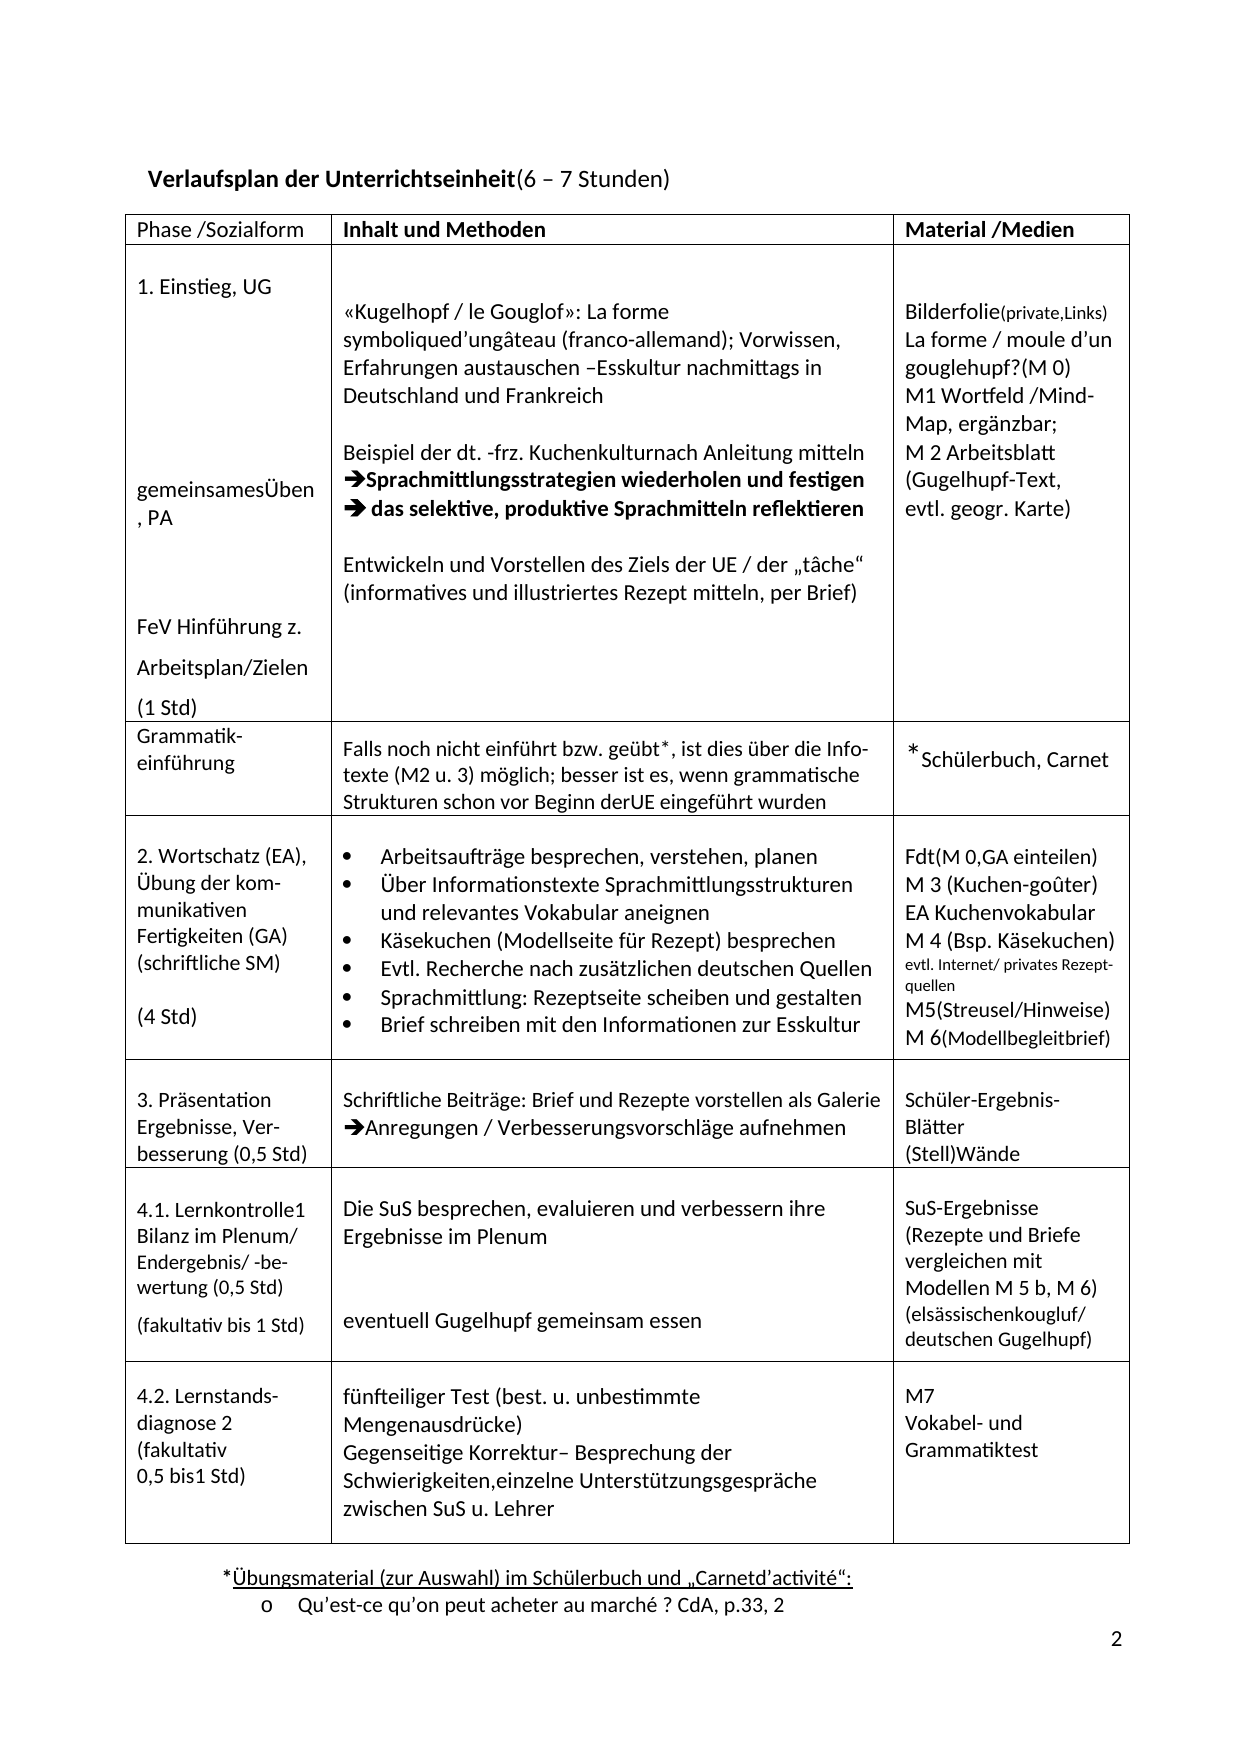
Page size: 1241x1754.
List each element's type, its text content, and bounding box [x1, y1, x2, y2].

table_cell Bilderfolie(private,Links) La forme / moule d’un gouglehupf?(M 0) M1 Wortfeld /Mind-Map, ergänzbar; M 2 Arbeitsblatt (Gugelhupf-Text, evtl. geogr. Karte) [894, 245, 1129, 721]
table_cell fünfteiliger Test (best. u. unbestimmte Mengenausdrücke) Gegenseitige Korrektur– Besprechung der Schwierigkeiten,einzelne Unterstützungsgespräche zwischen SuS u. Lehrer [332, 1362, 893, 1543]
table_cell Falls noch nicht einführt bzw. geübt*, ist dies über die Info-texte (M2 u. 3) möglich; besser ist es, wenn grammatische Strukturen schon vor Beginn derUE eingeführt wurden [332, 722, 893, 815]
table_cell Schüler-Ergebnis-Blätter (Stell)Wände [894, 1060, 1129, 1167]
table_cell *Schülerbuch, Carnet [894, 722, 1129, 815]
text *Übungsmaterial (zur Auswahl) im Schülerbuch und „Carnetd’activité“: [148, 1564, 1122, 1591]
table_cell Die SuS besprechen, evaluieren und verbessern ihre Ergebnisse im Plenum eventuell Gugelhupf gemeinsam essen [332, 1168, 893, 1361]
list Qu’est-ce qu’on peut acheter au marché ? CdA, p.33, 2 [260, 1591, 1122, 1619]
table_cell Schriftliche Beiträge: Brief und Rezepte vorstellen als Galerie Anregungen / Verbesserungsvorschläge aufnehmen [332, 1060, 893, 1167]
table_header Inhalt und Methoden [332, 215, 893, 243]
table_cell 2. Wortschatz (EA), Übung der kom-munikativen Fertigkeiten (GA) (schriftliche SM) (4 Std) [126, 816, 331, 1059]
text Verlaufsplan der Unterrichtseinheit(6 – 7 Stunden) [148, 163, 1122, 194]
table_cell 3. Präsentation Ergebnisse, Ver- besserung (0,5 Std) [126, 1060, 331, 1167]
table_cell Arbeitsaufträge besprechen, verstehen, planen Über Informationstexte Sprachmittlungsstrukturen und relevantes Vokabular aneignen Käsekuchen (Modellseite für Rezept) besprechen Evtl. Recherche nach zusätzlichen deutschen Quellen Sprachmittlung: Rezeptseite scheiben und gestalten Brief schreiben mit den Informationen zur Esskultur [332, 816, 893, 1059]
table_cell 4.1. Lernkontrolle1 Bilanz im Plenum/ Endergebnis/ -be-wertung (0,5 Std) (fakultativ bis 1 Std) [126, 1168, 331, 1361]
table_header Material /Medien [894, 215, 1129, 243]
table_cell SuS-Ergebnisse (Rezepte und Briefe vergleichen mit Modellen M 5 b, M 6) (elsässischenkougluf/ deutschen Gugelhupf) [894, 1168, 1129, 1361]
table_cell M7 Vokabel- und Grammatiktest [894, 1362, 1129, 1543]
table_header Phase /Sozialform [126, 215, 331, 243]
table_cell Grammatik- einführung [126, 722, 331, 815]
table_cell 4.2. Lernstands-diagnose 2 (fakultativ 0,5 bis1 Std) [126, 1362, 331, 1543]
table_cell Fdt(M 0,GA einteilen) M 3 (Kuchen-goûter) EA Kuchenvokabular M 4 (Bsp. Käsekuchen) evtl. Internet/ privates Rezept-quellen M5(Streusel/Hinweise) M 6(Modellbegleitbrief) [894, 816, 1129, 1059]
table_cell 1. Einstieg, UG gemeinsamesÜben, PA FeV Hinführung z. Arbeitsplan/Zielen (1 Std) [126, 245, 331, 721]
table_cell «Kugelhopf / le Gouglof»: La forme symboliqued’ungâteau (franco-allemand); Vorwissen, Erfahrungen austauschen –Esskultur nachmittags in Deutschland und Frankreich Beispiel der dt. -frz. Kuchenkulturnach Anleitung mitteln Sprachmittlungsstrategien wiederholen und festigen das selektive, produktive Sprachmitteln reflektieren Entwickeln und Vorstellen des Ziels der UE / der „tâche“ (informatives und illustriertes Rezept mitteln, per Brief) [332, 245, 893, 721]
